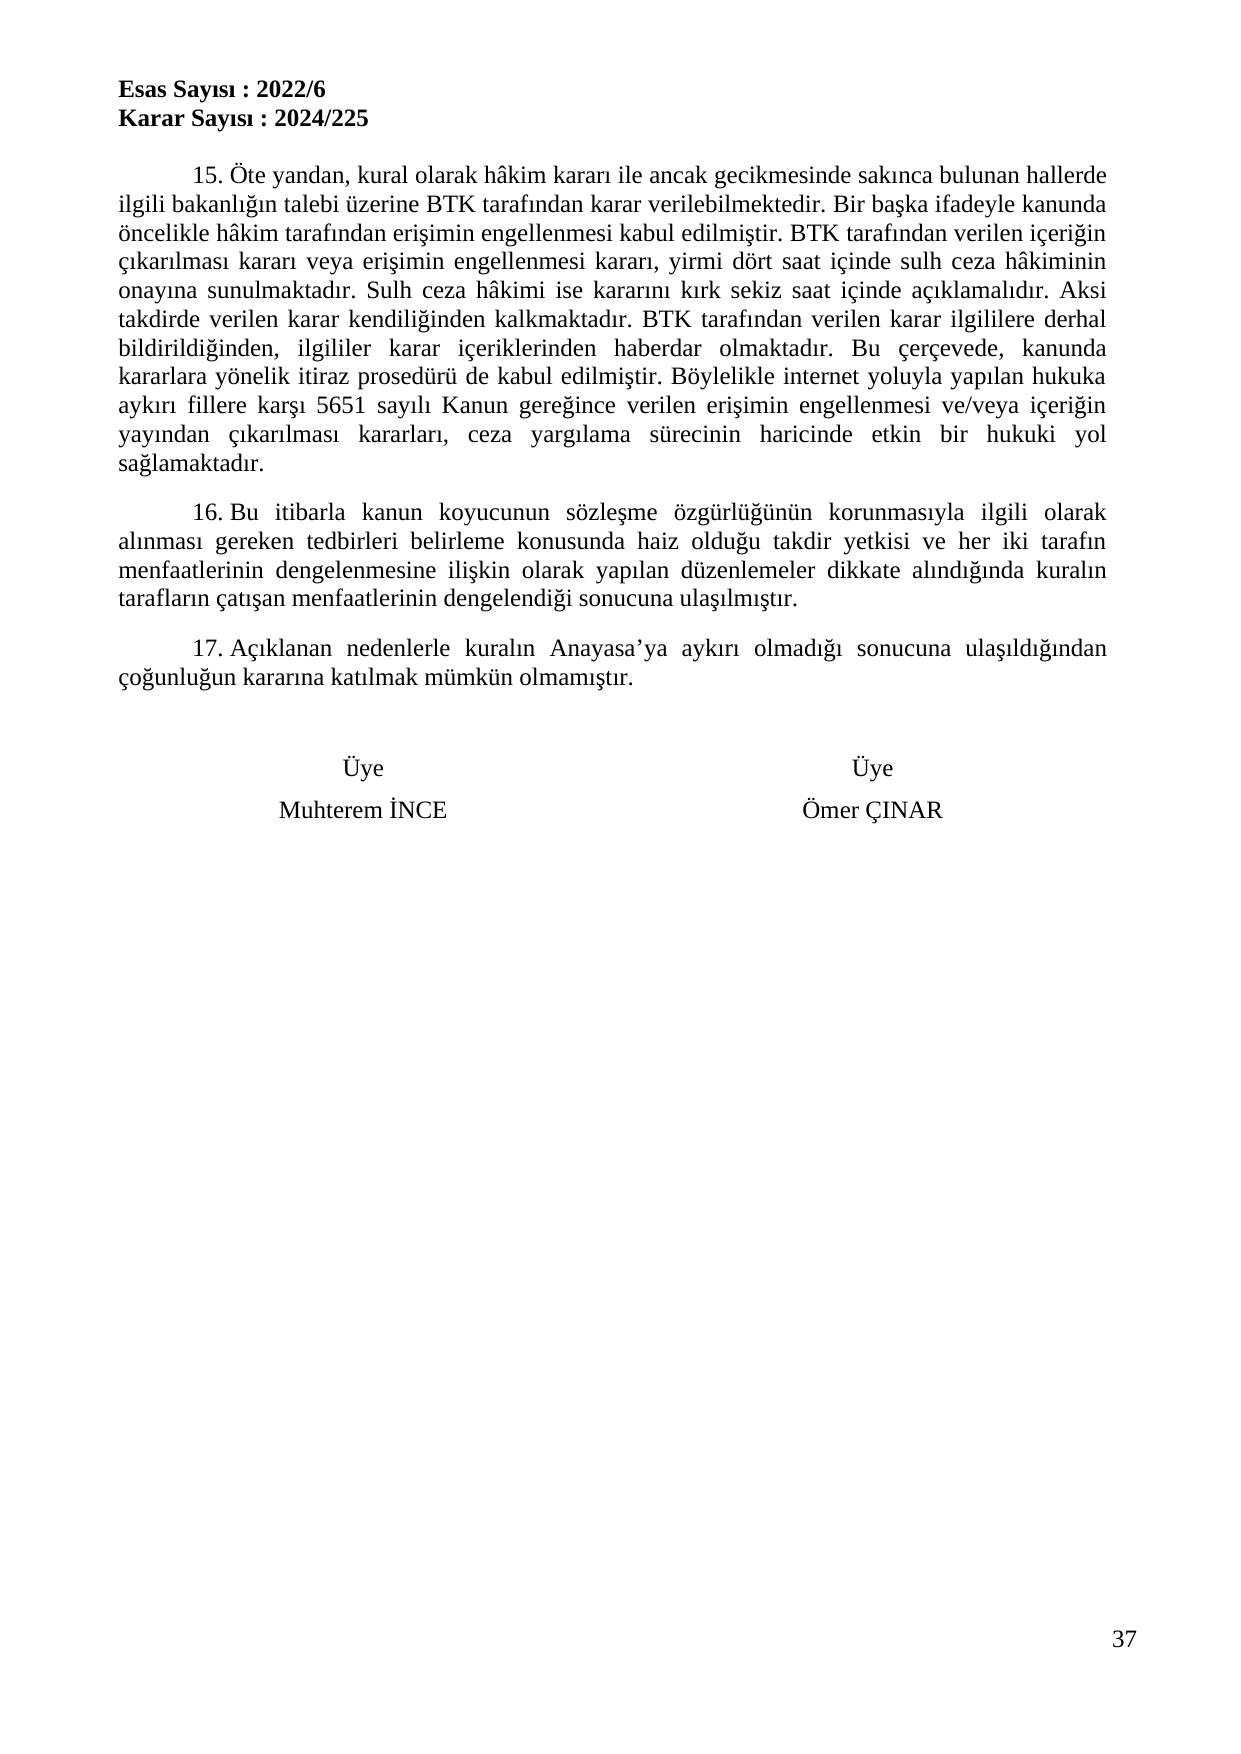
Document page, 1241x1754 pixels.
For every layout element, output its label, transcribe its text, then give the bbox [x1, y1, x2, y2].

list Açıklanan nedenlerle kuralın Anayasa’ya aykırı olmadığı sonucuna ulaşıldığından çoğunluğun kararına katılmak mümkün olmamıştır. [118, 633, 1107, 691]
list Bu itibarla kanun koyucunun sözleşme özgürlüğünün korunmasıyla ilgili olarak alınması gereken tedbirleri belirleme konusunda haiz olduğu takdir yetkisi ve her iki tarafın menfaatlerinin dengelenmesine ilişkin olarak yapılan düzenlemeler dikkate alındığında kuralın tarafların çatışan menfaatlerinin dengelendiği sonucuna ulaşılmıştır. [118, 497, 1107, 612]
list Öte yandan, kural olarak hâkim kararı ile ancak gecikmesinde sakınca bulunan hallerde ilgili bakanlığın talebi üzerine BTK tarafından karar verilebilmektedir. Bir başka ifadeyle kanunda öncelikle hâkim tarafından erişimin engellenmesi kabul edilmiştir. BTK tarafından verilen içeriğin çıkarılması kararı veya erişimin engellenmesi kararı, yirmi dört saat içinde sulh ceza hâkiminin onayına sunulmaktadır. Sulh ceza hâkimi ise kararını kırk sekiz saat içinde açıklamalıdır. Aksi takdirde verilen karar kendiliğinden kalkmaktadır. BTK tarafından verilen karar ilgililere derhal bildirildiğinden, ilgililer karar içeriklerinden haberdar olmaktadır. Bu çerçevede, kanunda kararlara yönelik itiraz prosedürü de kabul edilmiştir. Böylelikle internet yoluyla yapılan hukuka aykırı fillere karşı 5651 sayılı Kanun gereğince verilen erişimin engellenmesi ve/veya içeriğin yayından çıkarılması kararları, ceza yargılama sürecinin haricinde etkin bir hukuki yol sağlamaktadır. [118, 160, 1107, 476]
table_header Üye Ömer ÇINAR [608, 711, 1137, 878]
table_header Üye Muhterem İNCE [118, 711, 608, 878]
